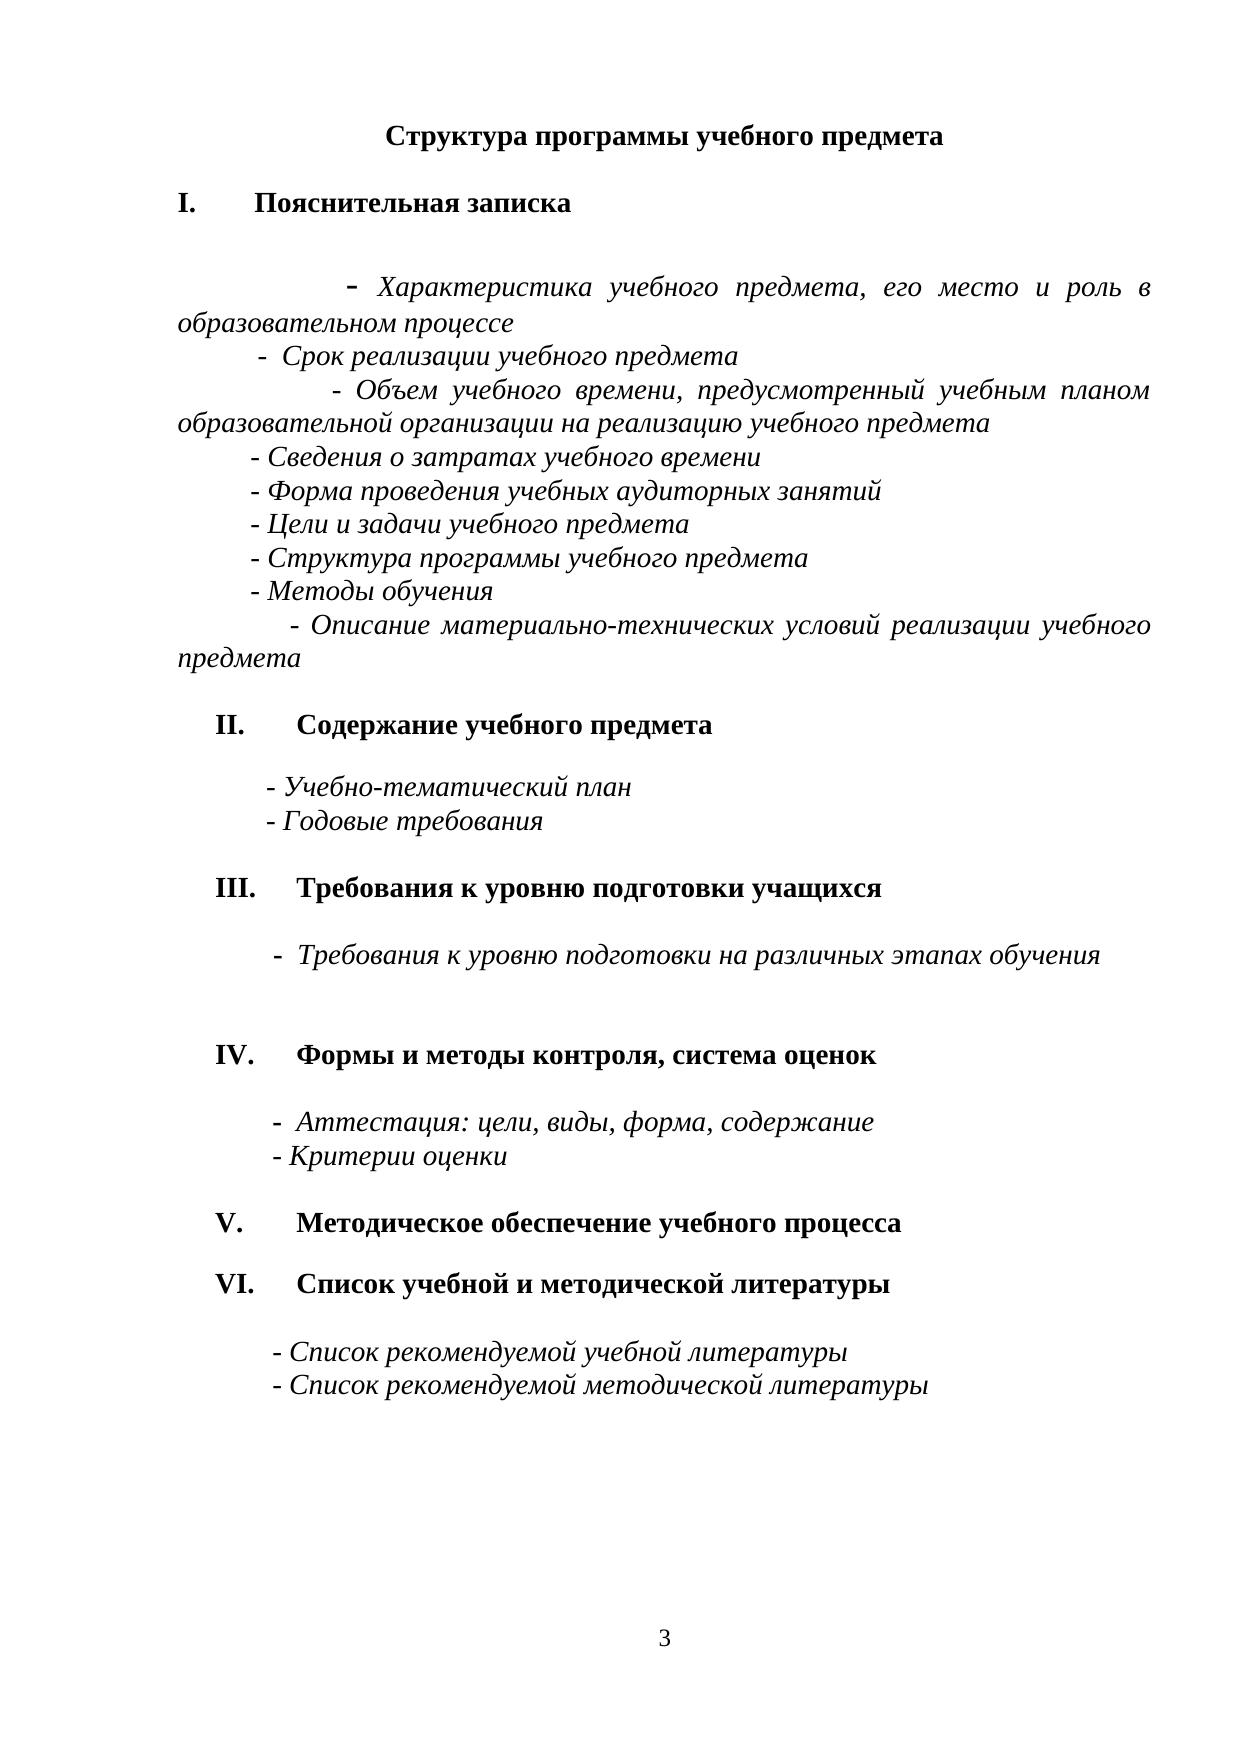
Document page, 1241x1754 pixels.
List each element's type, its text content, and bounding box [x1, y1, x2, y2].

text - Методы обучения [177, 573, 1152, 607]
text - Сведения о затратах учебного времени [177, 439, 1152, 473]
text Структура программы учебного предмета [177, 118, 1152, 152]
text - Форма проведения учебных аудиторных занятий [177, 473, 1152, 506]
text Пояснительная записка [177, 185, 1152, 219]
text - Аттестация: цели, виды, форма, содержание [177, 1104, 1152, 1138]
text - Годовые требования [215, 803, 1152, 836]
text - Цели и задачи учебного предмета [177, 506, 1152, 540]
text - Характеристика учебного предмета, его место и роль в образовательном процессе [177, 262, 1152, 338]
text - Описание материально-технических условий реализации учебного предмета [177, 607, 1152, 674]
list Список учебной и методической литературы [215, 1267, 1152, 1300]
text - Срок реализации учебного предмета [177, 338, 1152, 372]
text - Список рекомендуемой учебной литературы [177, 1334, 1152, 1367]
text - Список рекомендуемой методической литературы [177, 1367, 1152, 1401]
list Содержание учебного предмета [215, 707, 1152, 741]
text - Объем учебного времени, предусмотренный учебным планом образовательной организации на реализацию учебного предмета [177, 372, 1152, 439]
list Формы и методы контроля, система оценок [215, 1037, 1152, 1071]
text - Требования к уровню подготовки на различных этапах обучения [251, 937, 1152, 970]
list Требования к уровню подготовки учащихся [215, 870, 1152, 903]
text - Структура программы учебного предмета [177, 540, 1152, 573]
text - Критерии оценки [177, 1138, 1152, 1172]
list Методическое обеспечение учебного процесса [215, 1205, 1152, 1239]
text - Учебно-тематический план [215, 769, 1152, 803]
